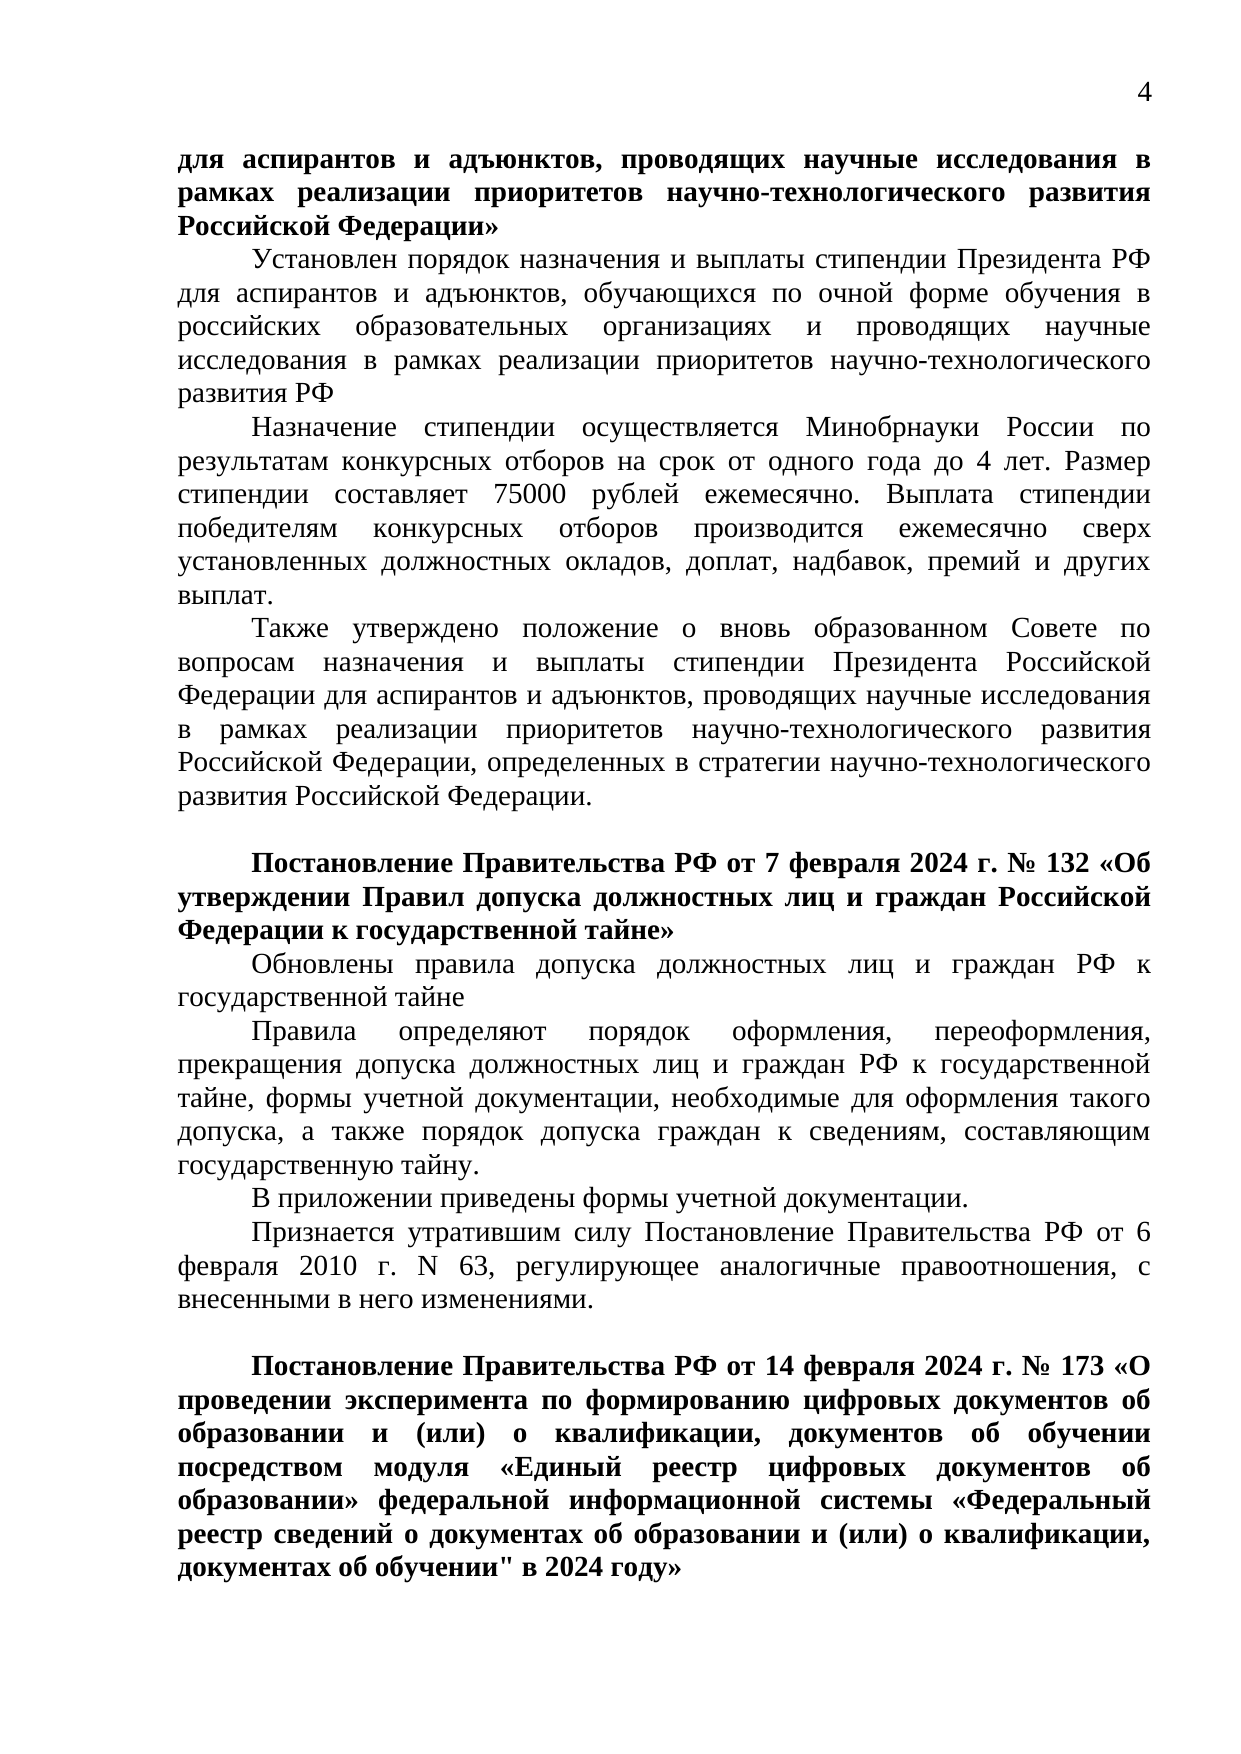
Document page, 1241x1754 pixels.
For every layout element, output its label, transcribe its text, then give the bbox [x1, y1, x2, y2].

text Правила определяют порядок оформления, переоформления, прекращения допуска должностных лиц и граждан РФ к государственной тайне, формы учетной документации, необходимые для оформления такого допуска, а также порядок допуска граждан к сведениям, составляющим государственную тайну. [177, 1013, 1152, 1181]
text Назначение стипендии осуществляется Минобрнауки России по результатам конкурсных отборов на срок от одного года до 4 лет. Размер стипендии составляет 75000 рублей ежемесячно. Выплата стипендии победителям конкурсных отборов производится ежемесячно сверх установленных должностных окладов, доплат, надбавок, премий и других выплат. [177, 409, 1152, 610]
text Постановление Правительства РФ от 14 февраля 2024 г. № 173 «О проведении эксперимента по формированию цифровых документов об образовании и (или) о квалификации, документов об обучении посредством модуля «Единый реестр цифровых документов об образовании» федеральной информационной системы «Федеральный реестр сведений о документах об образовании и (или) о квалификации, документах об обучении" в 2024 году» [177, 1348, 1152, 1583]
text Установлен порядок назначения и выплаты стипендии Президента РФ для аспирантов и адъюнктов, обучающихся по очной форме обучения в российских образовательных организациях и проводящих научные исследования в рамках реализации приоритетов научно-технологического развития РФ [177, 241, 1152, 409]
text В приложении приведены формы учетной документации. [177, 1181, 1152, 1214]
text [177, 141, 1152, 241]
text Также утверждено положение о вновь образованном Совете по вопросам назначения и выплаты стипендии Президента Российской Федерации для аспирантов и адъюнктов, проводящих научные исследования в рамках реализации приоритетов научно-технологического развития Российской Федерации, определенных в стратегии научно-технологического развития Российской Федерации. [177, 610, 1152, 812]
text Обновлены правила допуска должностных лиц и граждан РФ к государственной тайне [177, 946, 1152, 1013]
text Признается утратившим силу Постановление Правительства РФ от 6 февраля 2010 г. N 63, регулирующее аналогичные правоотношения, с внесенными в него изменениями. [177, 1214, 1152, 1315]
text Постановление Правительства РФ от 7 февраля 2024 г. № 132 «Об утверждении Правил допуска должностных лиц и граждан Российской Федерации к государственной тайне» [177, 845, 1152, 946]
